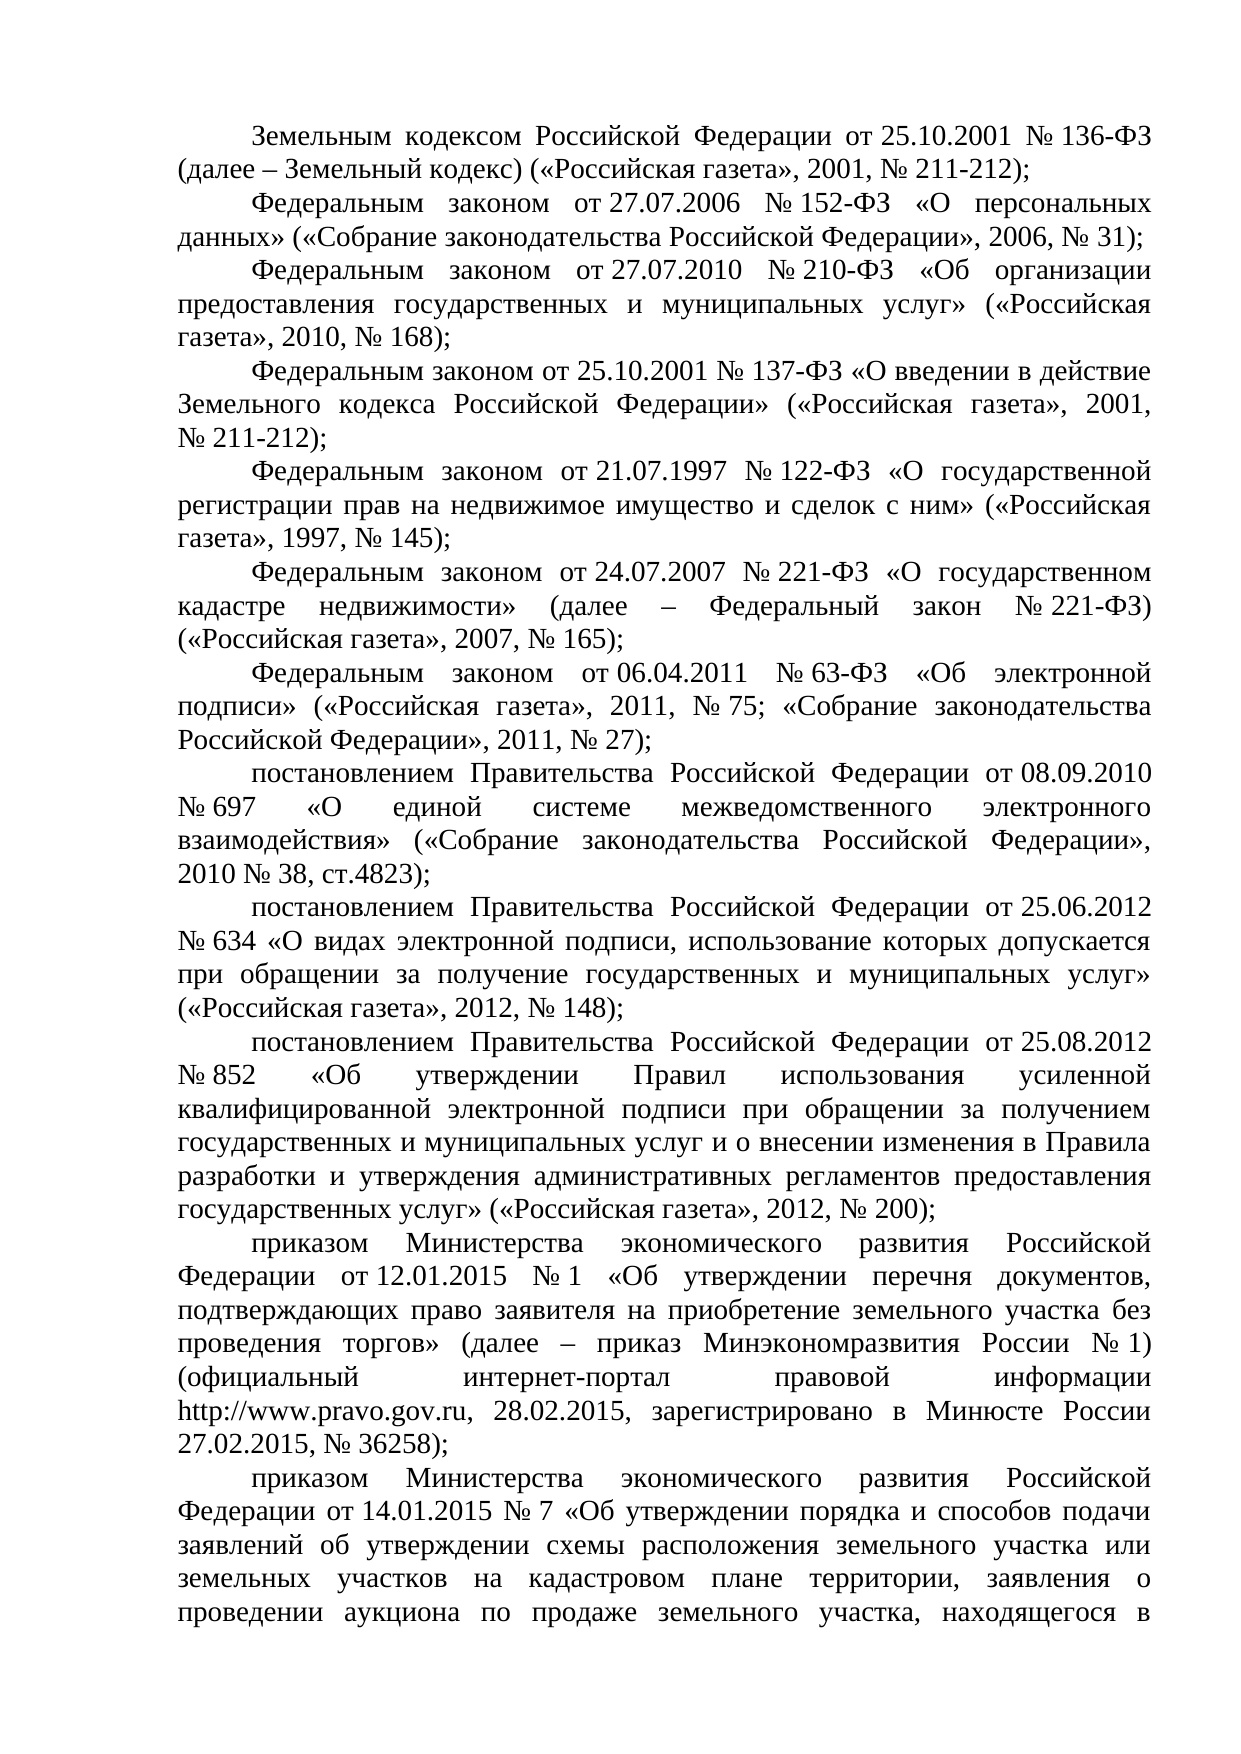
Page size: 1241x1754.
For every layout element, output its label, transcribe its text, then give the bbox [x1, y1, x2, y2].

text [177, 1460, 1152, 1627]
text постановлением Правительства Российской Федерации от 25.08.2012 № 852 «Об утверждении Правил использования усиленной квалифицированной электронной подписи при обращении за получением государственных и муниципальных услуг и о внесении изменения в Правила разработки и утверждения административных регламентов предоставления государственных услуг» («Российская газета», 2012, № 200); [177, 1024, 1152, 1225]
text Федеральным законом от 21.07.1997 № 122-ФЗ «О государственной регистрации прав на недвижимое имущество и сделок с ним» («Российская газета», 1997, № 145); [177, 453, 1152, 554]
text Федеральным законом от 06.04.2011 № 63-ФЗ «Об электронной подписи» («Российская газета», 2011, № 75; «Собрание законодательства Российской Федерации», 2011, № 27); [177, 655, 1152, 755]
text Федеральным законом от 24.07.2007 № 221-ФЗ «О государственном кадастре недвижимости» (далее – Федеральный закон № 221-ФЗ) («Российская газета», 2007, № 165); [177, 554, 1152, 655]
text Федеральным законом от 27.07.2006 № 152-ФЗ «О персональных данных» («Собрание законодательства Российской Федерации», 2006, № 31); [177, 185, 1152, 252]
text Федеральным законом от 25.10.2001 № 137-ФЗ «О введении в действие Земельного кодекса Российской Федерации» («Российская газета», 2001, № 211-212); [177, 353, 1152, 453]
text приказом Министерства экономического развития Российской Федерации от 12.01.2015 № 1 «Об утверждении перечня документов, подтверждающих право заявителя на приобретение земельного участка без проведения торгов» (далее – приказ Минэкономразвития России № 1) (официальный интернет-портал правовой информации http://www.pravo.gov.ru, 28.02.2015, зарегистрировано в Минюсте России 27.02.2015, № 36258); [177, 1225, 1152, 1460]
text постановлением Правительства Российской Федерации от 25.06.2012 № 634 «О видах электронной подписи, использование которых допускается при обращении за получение государственных и муниципальных услуг» («Российская газета», 2012, № 148); [177, 889, 1152, 1024]
text Земельным кодексом Российской Федерации от 25.10.2001 № 136-ФЗ (далее – Земельный кодекс) («Российская газета», 2001, № 211-212); [177, 118, 1152, 185]
text Федеральным законом от 27.07.2010 № 210-ФЗ «Об организации предоставления государственных и муниципальных услуг» («Российская газета», 2010, № 168); [177, 252, 1152, 353]
text постановлением Правительства Российской Федерации от 08.09.2010 № 697 «О единой системе межведомственного электронного взаимодействия» («Собрание законодательства Российской Федерации», 2010 № 38, ст.4823); [177, 755, 1152, 889]
